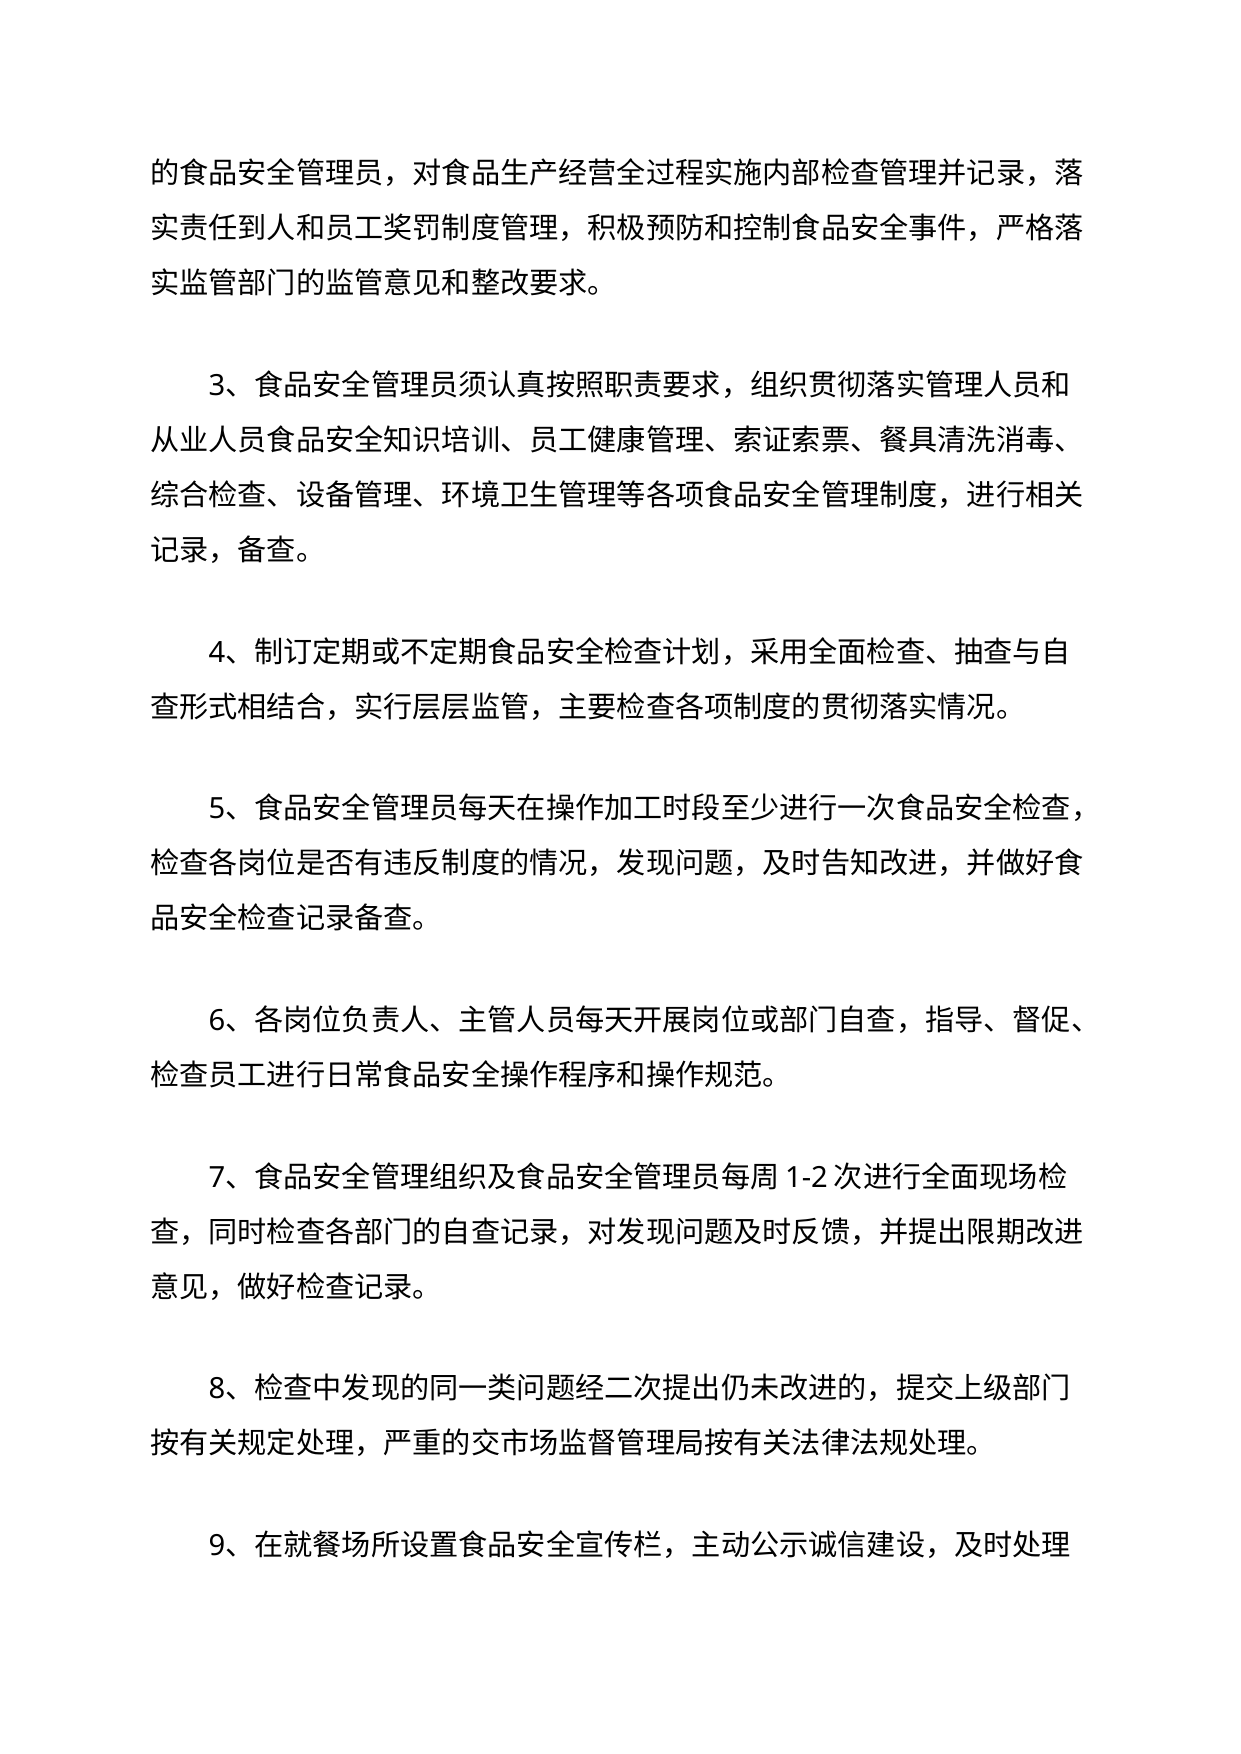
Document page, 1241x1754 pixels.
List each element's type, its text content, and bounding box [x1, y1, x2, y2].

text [150, 150, 1090, 302]
text 3、食品安全管理员须认真按照职责要求，组织贯彻落实管理人员和从业人员食品安全知识培训、员工健康管理、索证索票、餐具清洗消毒、综合检查、设备管理、环境卫生管理等各项食品安全管理制度，进行相关记录，备查。 [150, 362, 1090, 569]
text 8、检查中发现的同一类问题经二次提出仍未改进的，提交上级部门按有关规定处理，严重的交市场监督管理局按有关法律法规处理。 [150, 1365, 1090, 1462]
text 5、食品安全管理员每天在操作加工时段至少进行一次食品安全检查，检查各岗位是否有违反制度的情况，发现问题，及时告知改进，并做好食品安全检查记录备查。 [150, 785, 1090, 937]
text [150, 1522, 1090, 1564]
text 7、食品安全管理组织及食品安全管理员每周1-2次进行全面现场检查，同时检查各部门的自查记录，对发现问题及时反馈，并提出限期改进意见，做好检查记录。 [150, 1153, 1090, 1306]
text 6、各岗位负责人、主管人员每天开展岗位或部门自查，指导、督促、检查员工进行日常食品安全操作程序和操作规范。 [150, 997, 1090, 1094]
text 4、制订定期或不定期食品安全检查计划，采用全面检查、抽查与自查形式相结合，实行层层监管，主要检查各项制度的贯彻落实情况。 [150, 628, 1090, 725]
